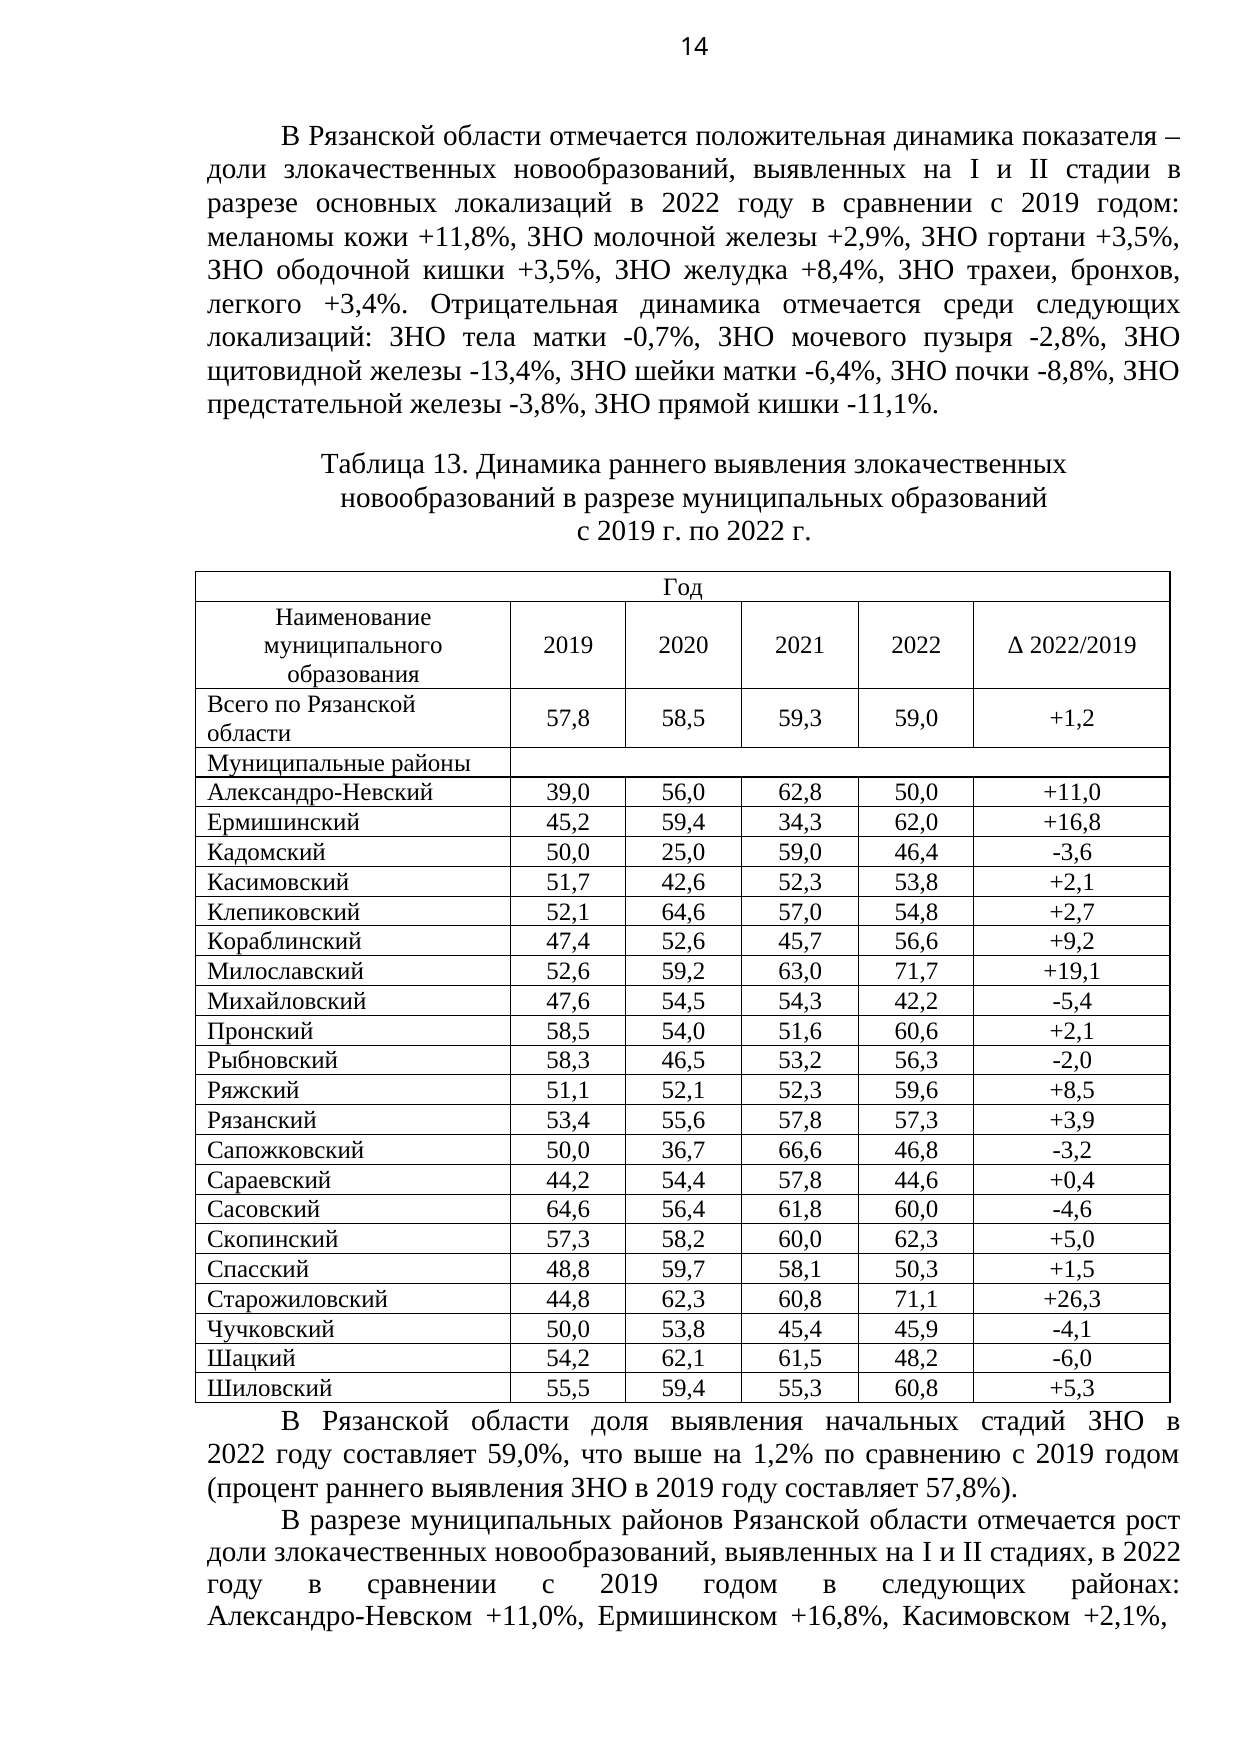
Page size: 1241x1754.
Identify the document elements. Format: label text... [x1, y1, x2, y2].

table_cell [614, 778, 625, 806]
text В Рязанской области доля выявления начальных стадий ЗНО в 2022 году составляет 59,0%, что выше на 1,2% по сравнению с 2019 годом (процент раннего выявления ЗНО в 2019 году составляет 57,8%). [207, 1403, 1181, 1504]
text Таблица 13. Динамика раннего выявления злокачественных новообразований в разрезе муниципальных образований с 2019 г. по 2022 г. [207, 446, 1181, 547]
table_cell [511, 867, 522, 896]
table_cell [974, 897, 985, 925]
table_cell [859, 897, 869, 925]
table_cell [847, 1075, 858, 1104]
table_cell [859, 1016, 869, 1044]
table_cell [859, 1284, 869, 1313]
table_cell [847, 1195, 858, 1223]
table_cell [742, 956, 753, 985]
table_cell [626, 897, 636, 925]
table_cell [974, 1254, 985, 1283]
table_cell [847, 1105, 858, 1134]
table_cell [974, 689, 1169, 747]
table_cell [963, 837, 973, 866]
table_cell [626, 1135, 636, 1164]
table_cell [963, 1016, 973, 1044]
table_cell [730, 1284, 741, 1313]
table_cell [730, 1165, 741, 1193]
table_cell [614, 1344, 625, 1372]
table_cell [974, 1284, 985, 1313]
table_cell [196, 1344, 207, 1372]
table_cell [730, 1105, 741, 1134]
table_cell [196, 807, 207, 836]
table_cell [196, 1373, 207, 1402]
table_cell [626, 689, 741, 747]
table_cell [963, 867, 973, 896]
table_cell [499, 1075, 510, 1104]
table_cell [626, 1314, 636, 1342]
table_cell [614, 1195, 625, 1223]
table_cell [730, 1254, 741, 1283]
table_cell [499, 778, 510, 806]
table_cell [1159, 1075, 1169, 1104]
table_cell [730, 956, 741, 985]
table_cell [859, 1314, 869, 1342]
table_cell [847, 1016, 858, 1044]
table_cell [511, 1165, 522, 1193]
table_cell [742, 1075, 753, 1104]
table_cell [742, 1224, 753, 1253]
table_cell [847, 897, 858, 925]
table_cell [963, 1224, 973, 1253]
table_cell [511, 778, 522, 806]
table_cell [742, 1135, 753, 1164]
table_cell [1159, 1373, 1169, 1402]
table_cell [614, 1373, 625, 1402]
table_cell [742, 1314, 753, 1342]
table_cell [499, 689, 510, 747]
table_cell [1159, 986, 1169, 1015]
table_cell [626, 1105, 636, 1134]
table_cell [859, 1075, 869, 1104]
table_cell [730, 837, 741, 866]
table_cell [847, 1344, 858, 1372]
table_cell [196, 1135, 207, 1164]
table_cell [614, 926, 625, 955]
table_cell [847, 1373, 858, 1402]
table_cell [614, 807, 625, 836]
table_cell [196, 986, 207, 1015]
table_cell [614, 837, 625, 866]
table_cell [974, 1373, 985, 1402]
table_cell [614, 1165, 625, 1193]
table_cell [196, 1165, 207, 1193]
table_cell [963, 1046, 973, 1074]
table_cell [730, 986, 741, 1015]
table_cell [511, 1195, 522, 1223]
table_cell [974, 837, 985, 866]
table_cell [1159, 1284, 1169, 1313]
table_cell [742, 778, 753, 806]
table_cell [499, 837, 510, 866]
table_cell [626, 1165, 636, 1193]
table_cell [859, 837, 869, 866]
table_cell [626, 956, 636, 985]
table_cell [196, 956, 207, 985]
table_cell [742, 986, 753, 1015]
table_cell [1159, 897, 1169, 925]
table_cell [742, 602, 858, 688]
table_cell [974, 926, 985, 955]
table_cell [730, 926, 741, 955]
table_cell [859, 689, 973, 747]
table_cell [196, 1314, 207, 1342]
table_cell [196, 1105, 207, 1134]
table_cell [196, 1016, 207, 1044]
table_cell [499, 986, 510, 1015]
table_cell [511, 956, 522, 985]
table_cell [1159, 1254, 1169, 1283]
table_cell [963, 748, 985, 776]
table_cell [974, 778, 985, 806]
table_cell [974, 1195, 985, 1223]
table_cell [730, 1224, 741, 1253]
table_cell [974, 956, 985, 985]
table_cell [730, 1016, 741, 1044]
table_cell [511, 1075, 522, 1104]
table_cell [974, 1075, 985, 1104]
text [207, 1504, 1181, 1631]
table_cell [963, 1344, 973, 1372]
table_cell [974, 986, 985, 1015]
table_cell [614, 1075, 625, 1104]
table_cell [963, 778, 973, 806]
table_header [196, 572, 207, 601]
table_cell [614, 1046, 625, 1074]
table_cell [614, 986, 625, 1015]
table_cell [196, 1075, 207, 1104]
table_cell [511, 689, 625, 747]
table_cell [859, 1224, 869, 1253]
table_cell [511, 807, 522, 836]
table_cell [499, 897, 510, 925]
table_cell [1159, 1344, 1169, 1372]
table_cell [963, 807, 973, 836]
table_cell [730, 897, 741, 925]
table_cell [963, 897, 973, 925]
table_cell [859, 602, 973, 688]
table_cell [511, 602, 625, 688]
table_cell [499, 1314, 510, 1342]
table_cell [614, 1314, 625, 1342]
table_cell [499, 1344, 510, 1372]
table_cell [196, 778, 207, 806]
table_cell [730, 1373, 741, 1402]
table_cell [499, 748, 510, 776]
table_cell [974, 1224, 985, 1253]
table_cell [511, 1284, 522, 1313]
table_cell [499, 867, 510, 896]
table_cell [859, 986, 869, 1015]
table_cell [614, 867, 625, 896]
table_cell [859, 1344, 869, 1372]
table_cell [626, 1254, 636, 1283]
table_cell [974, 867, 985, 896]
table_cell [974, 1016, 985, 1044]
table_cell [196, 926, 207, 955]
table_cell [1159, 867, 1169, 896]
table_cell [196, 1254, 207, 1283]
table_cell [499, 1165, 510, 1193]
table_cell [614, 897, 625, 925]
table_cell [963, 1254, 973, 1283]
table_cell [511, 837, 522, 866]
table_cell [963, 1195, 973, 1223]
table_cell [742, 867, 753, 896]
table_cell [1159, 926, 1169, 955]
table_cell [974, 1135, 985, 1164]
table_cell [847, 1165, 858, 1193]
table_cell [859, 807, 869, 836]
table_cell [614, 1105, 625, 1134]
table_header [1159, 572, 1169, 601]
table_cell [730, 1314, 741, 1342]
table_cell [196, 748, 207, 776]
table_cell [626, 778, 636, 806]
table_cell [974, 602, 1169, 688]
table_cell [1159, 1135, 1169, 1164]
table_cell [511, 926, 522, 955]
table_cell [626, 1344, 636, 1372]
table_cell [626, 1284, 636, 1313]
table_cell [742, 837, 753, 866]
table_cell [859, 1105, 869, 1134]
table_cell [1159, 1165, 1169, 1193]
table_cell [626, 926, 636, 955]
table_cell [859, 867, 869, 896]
text В Рязанской области отмечается положительная динамика показателя –доли злокачественных новообразований, выявленных на I и II стадии в разрезе основных локализаций в 2022 году в сравнении с 2019 годом: меланомы кожи +11,8%, ЗНО молочной железы +2,9%, ЗНО гортани +3,5%, ЗНО ободочной кишки +3,5%, ЗНО желудка +8,4%, ЗНО трахеи, бронхов, легкого +3,4%. Отрицательная динамика отмечается среди следующих локализаций: ЗНО тела матки -0,7%, ЗНО мочевого пузыря -2,8%, ЗНО щитовидной железы -13,4%, ЗНО шейки матки -6,4%, ЗНО почки -8,8%, ЗНО предстательной железы -3,8%, ЗНО прямой кишки -11,1%. [207, 118, 1181, 420]
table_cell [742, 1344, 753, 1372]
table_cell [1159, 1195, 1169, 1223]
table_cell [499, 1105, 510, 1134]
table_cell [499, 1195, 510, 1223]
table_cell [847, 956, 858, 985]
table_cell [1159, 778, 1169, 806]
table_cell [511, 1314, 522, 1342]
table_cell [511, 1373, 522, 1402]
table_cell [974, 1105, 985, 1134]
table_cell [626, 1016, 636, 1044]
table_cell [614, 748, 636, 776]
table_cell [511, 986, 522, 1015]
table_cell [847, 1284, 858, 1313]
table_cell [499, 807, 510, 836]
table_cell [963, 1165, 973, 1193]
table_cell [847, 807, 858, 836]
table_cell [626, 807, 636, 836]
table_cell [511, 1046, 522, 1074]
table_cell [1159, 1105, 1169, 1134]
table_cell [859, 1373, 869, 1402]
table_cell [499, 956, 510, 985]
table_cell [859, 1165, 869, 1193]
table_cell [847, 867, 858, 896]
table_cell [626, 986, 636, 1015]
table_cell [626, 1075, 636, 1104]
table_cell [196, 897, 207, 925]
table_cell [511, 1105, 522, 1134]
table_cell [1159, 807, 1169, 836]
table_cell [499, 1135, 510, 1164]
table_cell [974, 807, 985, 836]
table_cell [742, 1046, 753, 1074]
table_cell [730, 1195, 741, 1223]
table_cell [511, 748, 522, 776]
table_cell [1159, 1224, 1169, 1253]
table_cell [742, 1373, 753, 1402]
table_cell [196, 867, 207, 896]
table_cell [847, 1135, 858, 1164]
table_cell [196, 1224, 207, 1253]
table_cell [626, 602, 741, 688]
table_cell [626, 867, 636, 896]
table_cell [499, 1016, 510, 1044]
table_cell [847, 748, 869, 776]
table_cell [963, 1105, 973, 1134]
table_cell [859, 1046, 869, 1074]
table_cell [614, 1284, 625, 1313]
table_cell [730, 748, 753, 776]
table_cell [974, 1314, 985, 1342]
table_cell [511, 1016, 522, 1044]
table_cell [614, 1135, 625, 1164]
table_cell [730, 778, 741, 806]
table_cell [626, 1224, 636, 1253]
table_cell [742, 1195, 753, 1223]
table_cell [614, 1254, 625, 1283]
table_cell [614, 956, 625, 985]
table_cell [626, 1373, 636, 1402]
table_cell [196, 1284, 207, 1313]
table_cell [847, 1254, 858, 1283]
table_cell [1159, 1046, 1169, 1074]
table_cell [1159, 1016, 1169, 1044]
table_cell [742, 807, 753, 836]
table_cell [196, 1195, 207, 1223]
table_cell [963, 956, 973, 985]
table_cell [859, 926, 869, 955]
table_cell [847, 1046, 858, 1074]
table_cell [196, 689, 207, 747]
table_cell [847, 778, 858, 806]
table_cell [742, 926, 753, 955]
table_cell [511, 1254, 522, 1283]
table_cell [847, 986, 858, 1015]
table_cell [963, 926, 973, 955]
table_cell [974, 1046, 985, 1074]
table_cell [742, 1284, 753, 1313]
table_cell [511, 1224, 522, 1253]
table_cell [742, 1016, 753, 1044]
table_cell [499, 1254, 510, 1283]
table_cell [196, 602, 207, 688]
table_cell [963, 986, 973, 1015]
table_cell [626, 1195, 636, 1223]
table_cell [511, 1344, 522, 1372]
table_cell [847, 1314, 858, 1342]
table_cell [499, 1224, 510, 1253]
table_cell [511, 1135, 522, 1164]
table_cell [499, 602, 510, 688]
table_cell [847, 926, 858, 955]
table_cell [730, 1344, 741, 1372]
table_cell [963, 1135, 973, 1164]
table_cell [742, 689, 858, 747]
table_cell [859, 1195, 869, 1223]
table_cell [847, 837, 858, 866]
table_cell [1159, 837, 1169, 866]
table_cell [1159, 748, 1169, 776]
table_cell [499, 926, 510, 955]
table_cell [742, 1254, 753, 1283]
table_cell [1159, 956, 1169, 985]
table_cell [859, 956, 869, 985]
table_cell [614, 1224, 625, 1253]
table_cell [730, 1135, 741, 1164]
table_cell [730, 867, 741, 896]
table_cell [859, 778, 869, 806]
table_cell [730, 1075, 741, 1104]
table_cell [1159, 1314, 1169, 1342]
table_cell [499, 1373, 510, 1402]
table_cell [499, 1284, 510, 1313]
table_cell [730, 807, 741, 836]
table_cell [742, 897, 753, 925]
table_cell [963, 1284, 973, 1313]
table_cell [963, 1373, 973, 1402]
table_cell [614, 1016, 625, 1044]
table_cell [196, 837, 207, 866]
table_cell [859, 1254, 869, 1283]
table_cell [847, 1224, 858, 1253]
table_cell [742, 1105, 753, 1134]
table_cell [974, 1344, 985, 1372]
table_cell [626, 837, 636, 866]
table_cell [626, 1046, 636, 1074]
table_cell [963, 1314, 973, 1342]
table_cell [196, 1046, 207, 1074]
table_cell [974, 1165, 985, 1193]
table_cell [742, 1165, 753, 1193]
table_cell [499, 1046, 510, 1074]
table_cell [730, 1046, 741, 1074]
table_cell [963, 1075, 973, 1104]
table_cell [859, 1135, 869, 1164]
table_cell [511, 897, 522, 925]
